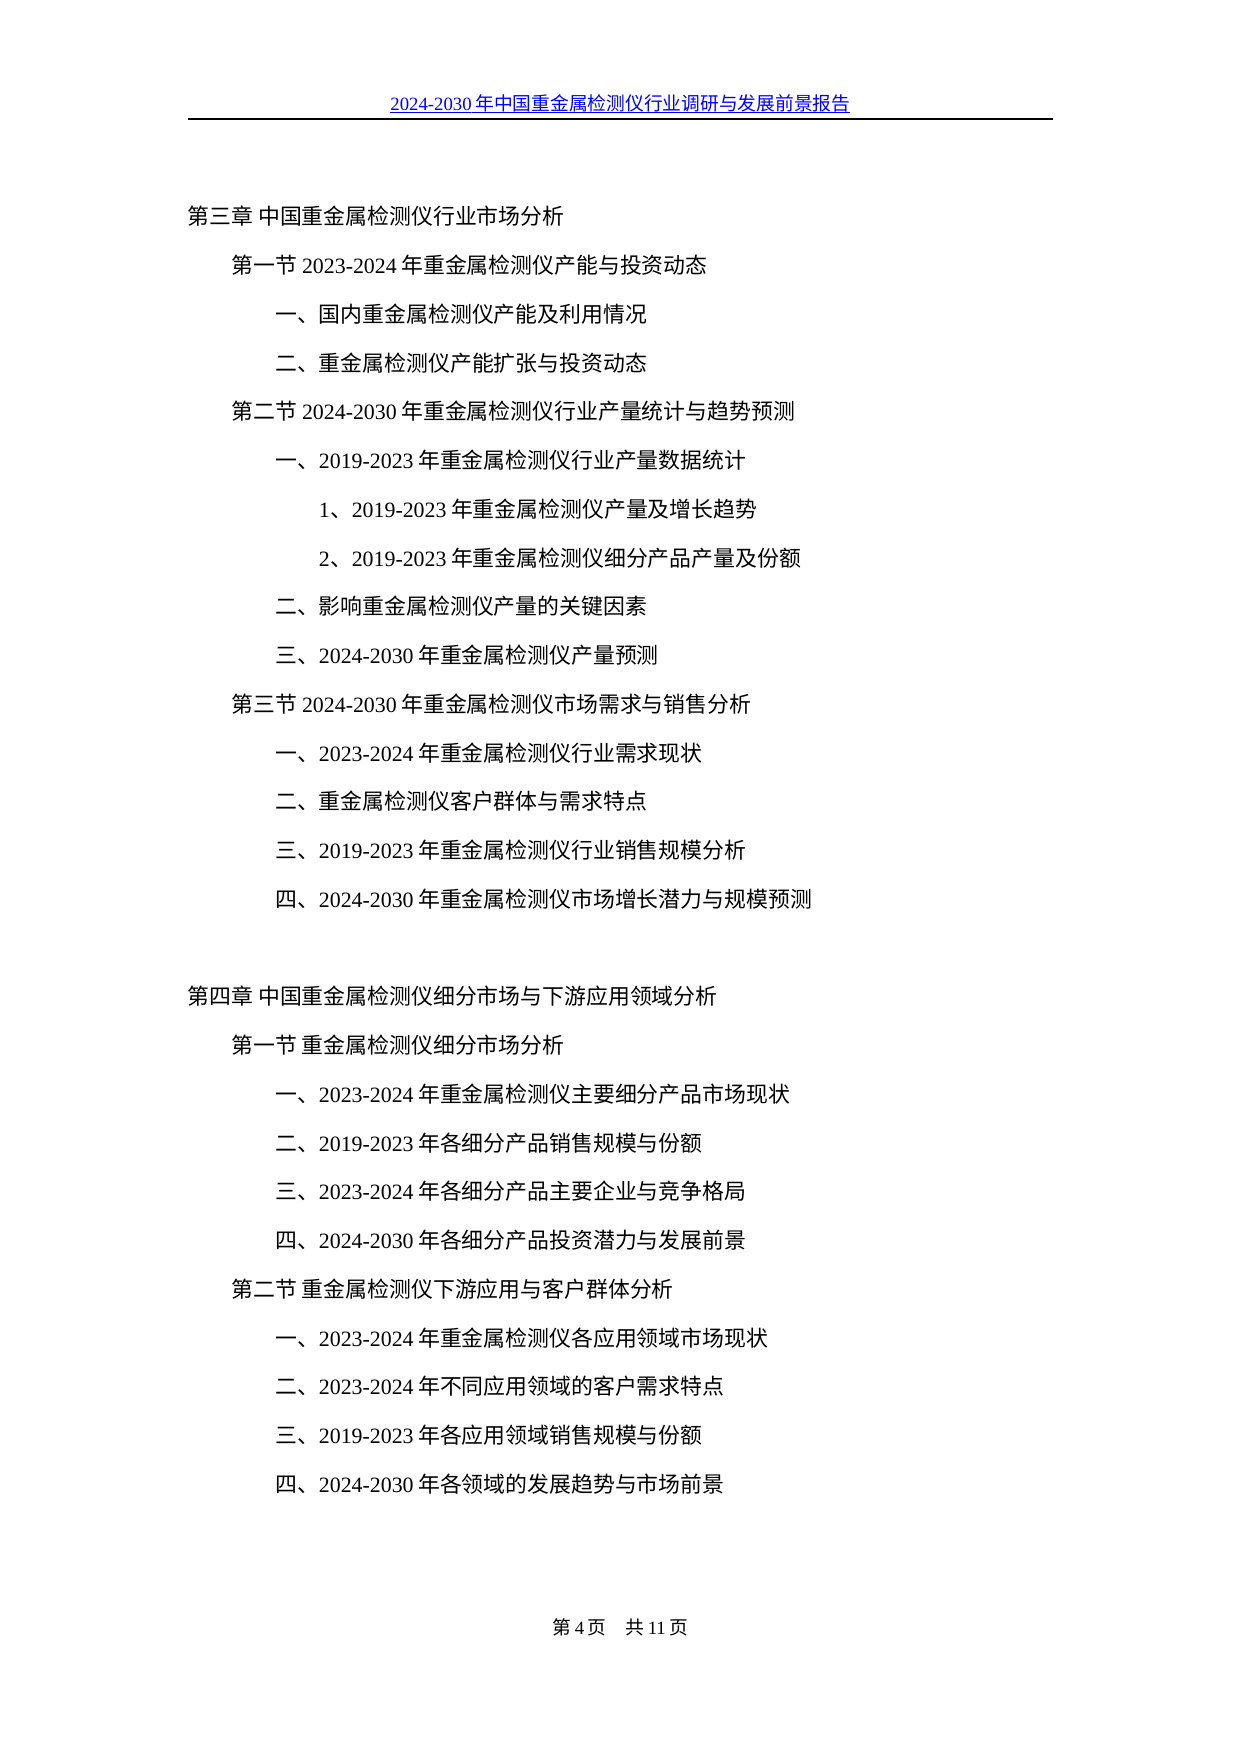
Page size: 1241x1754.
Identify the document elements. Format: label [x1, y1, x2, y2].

text [187, 150, 1053, 1499]
